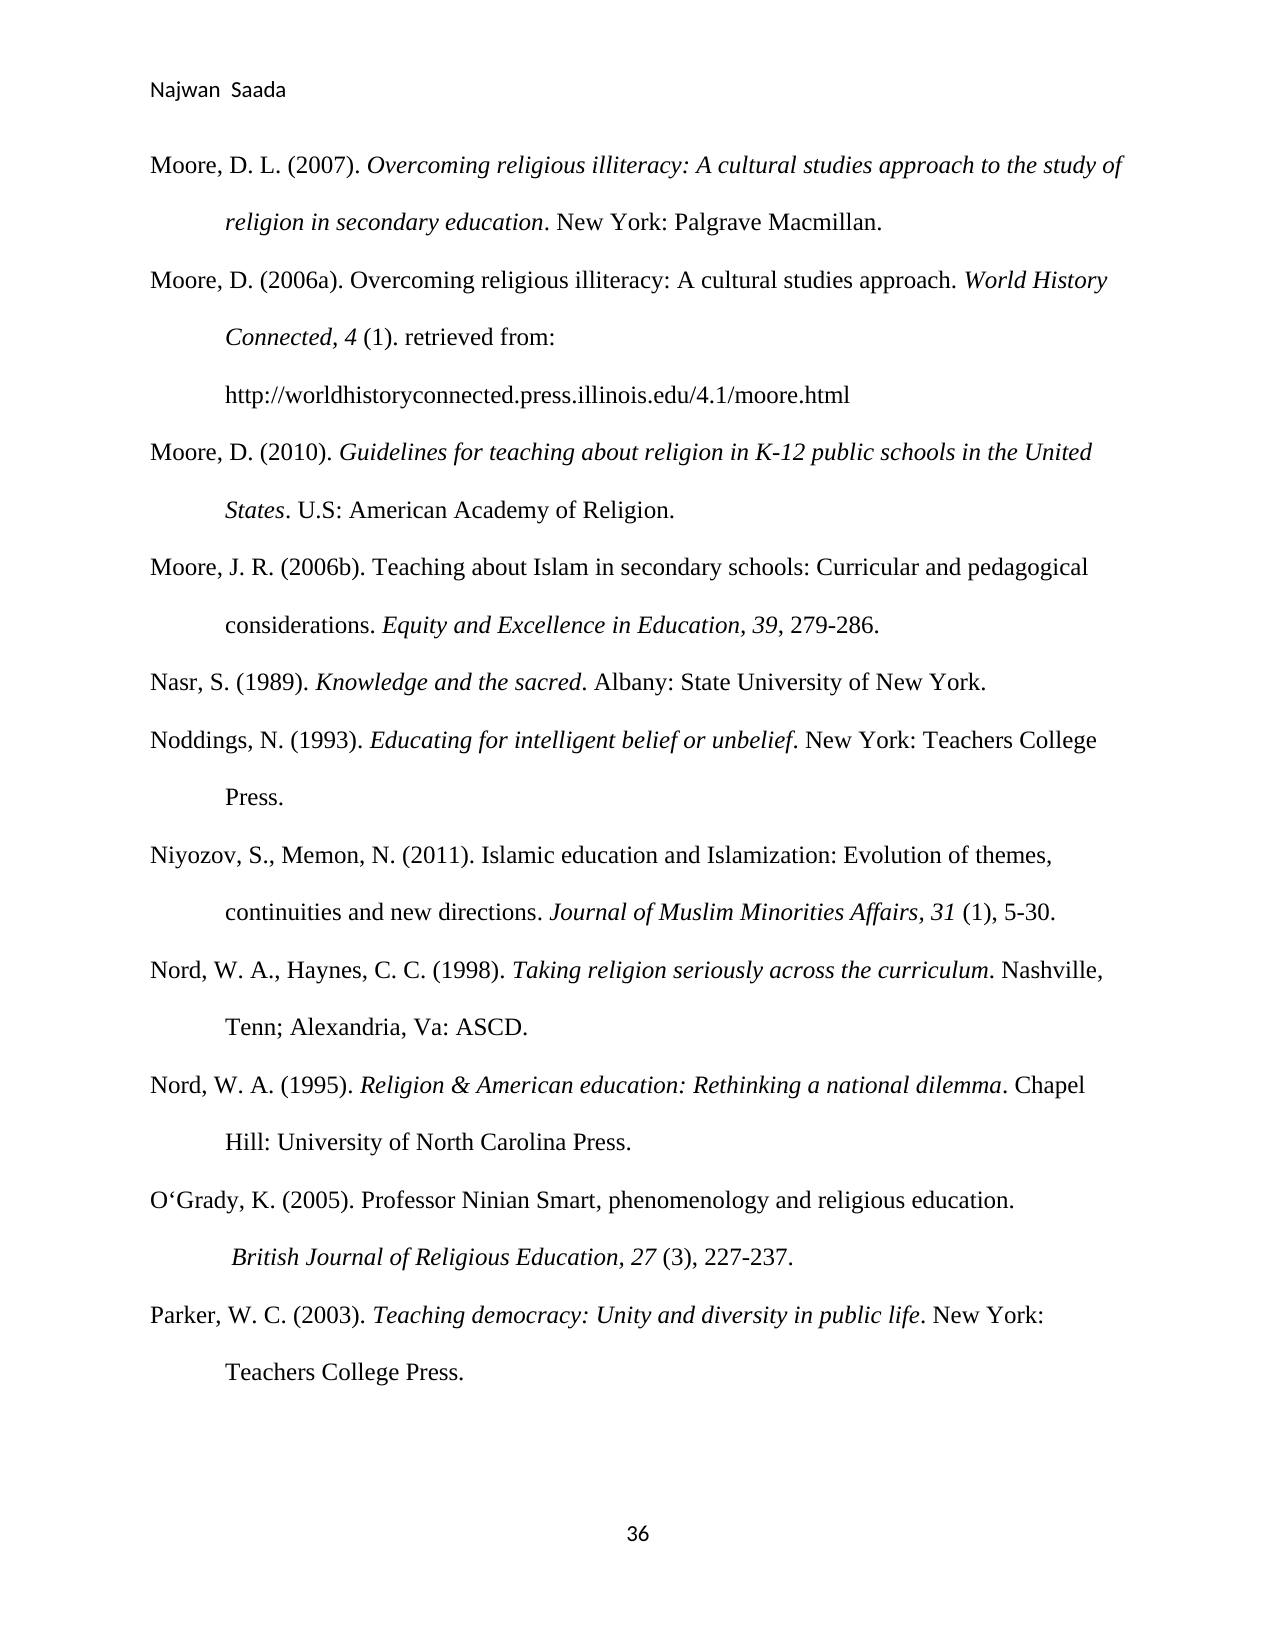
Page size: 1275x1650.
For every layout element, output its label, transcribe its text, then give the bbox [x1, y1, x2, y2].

text O‘Grady, K. (2005). Professor Ninian Smart, phenomenology and religious education. [150, 1185, 1125, 1214]
text Niyozov, S., Memon, N. (2011). Islamic education and Islamization: Evolution of themes, continuities and new directions. Journal of Muslim Minorities Affairs, 31 (1), 5-30. [150, 840, 1125, 926]
text Nord, W. A. (1995). Religion & American education: Rethinking a national dilemma. Chapel Hill: University of North Carolina Press. [150, 1070, 1125, 1156]
text Nasr, S. (1989). Knowledge and the sacred. Albany: State University of New York. [150, 667, 1125, 696]
text Noddings, N. (1993). Educating for intelligent belief or unbelief. New York: Teachers College Press. [150, 725, 1125, 811]
text Nord, W. A., Haynes, C. C. (1998). Taking religion seriously across the curriculum. Nashville, Tenn; Alexandria, Va: ASCD. [150, 955, 1125, 1041]
text Moore, D. (2006a). Overcoming religious illiteracy: A cultural studies approach. World History Connected, 4 (1). retrieved from: http://worldhistoryconnected.press.illinois.edu/4.1/moore.html [150, 265, 1125, 409]
text Moore, J. R. (2006b). Teaching about Islam in secondary schools: Curricular and pedagogical considerations. Equity and Excellence in Education, 39, 279-286. [150, 552, 1125, 639]
text Parker, W. C. (2003). Teaching democracy: Unity and diversity in public life. New York: Teachers College Press. [150, 1300, 1125, 1386]
text Moore, D. L. (2007). Overcoming religious illiteracy: A cultural studies approach to the study of religion in secondary education. New York: Palgrave Macmillan. [150, 150, 1125, 236]
text British Journal of Religious Education, 27 (3), 227-237. [150, 1242, 1125, 1271]
text Moore, D. (2010). Guidelines for teaching about religion in K-12 public schools in the United States. U.S: American Academy of Religion. [150, 437, 1125, 524]
